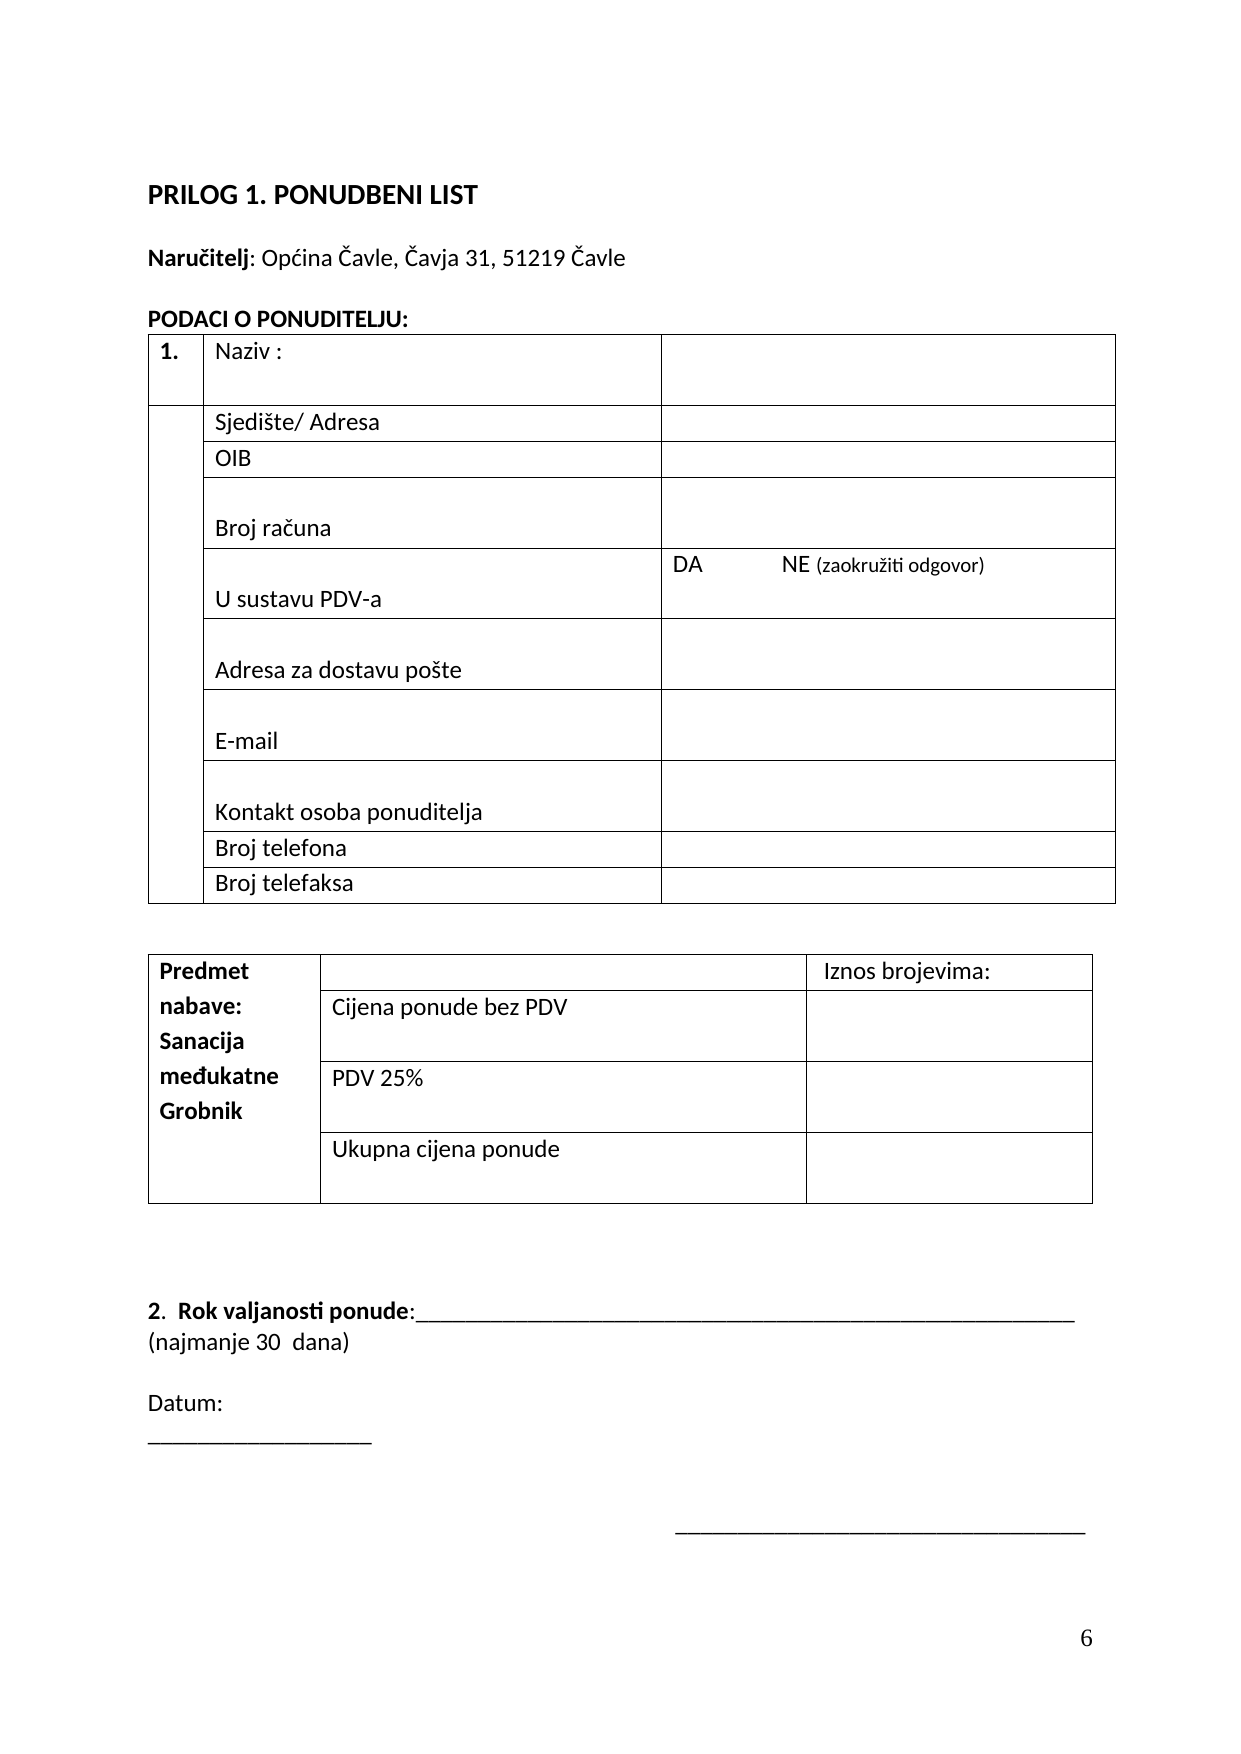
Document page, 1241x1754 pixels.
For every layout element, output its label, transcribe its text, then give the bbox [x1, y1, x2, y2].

table_cell Cijena ponude bez PDV [321, 991, 806, 1061]
table_header Naziv : [204, 335, 661, 405]
text (najmanje 30 dana) [148, 1326, 1093, 1356]
table_header Iznos brojevima: [807, 955, 1092, 990]
table_header [662, 335, 1115, 405]
table_cell [662, 442, 1115, 477]
table_header 1. [149, 335, 203, 405]
table_cell [662, 868, 1115, 902]
text PODACI O PONUDITELJU: [148, 303, 1093, 334]
table_cell [662, 619, 1115, 689]
table_cell Sjedište/ Adresa [204, 406, 661, 441]
table_cell [662, 406, 1115, 441]
table_cell DA NE (zaokružiti odgovor) [662, 549, 1115, 618]
text Naručitelj: Općina Čavle, Čavja 31, 51219 Čavle [148, 242, 1093, 273]
table_cell Kontakt osoba ponuditelja [204, 761, 661, 831]
text 2. Rok valjanosti ponude:_____________________________________________________ [148, 1295, 1093, 1326]
table_cell [662, 478, 1115, 547]
table_cell PDV 25% [321, 1062, 806, 1132]
table_cell [662, 761, 1115, 831]
table_cell Broj računa [204, 478, 661, 547]
table_cell U sustavu PDV-a [204, 549, 661, 618]
text __________________ [148, 1417, 1093, 1448]
table_header [321, 955, 806, 990]
table_cell OIB [204, 442, 661, 477]
text Datum: [148, 1387, 1093, 1417]
table_cell [149, 406, 203, 902]
table_cell Broj telefaksa [204, 868, 661, 902]
table_cell E-mail [204, 690, 661, 760]
table_cell [807, 1133, 1092, 1203]
table_cell [807, 1062, 1092, 1132]
table_cell Broj telefona [204, 832, 661, 867]
text PRILOG 1. PONUDBENI LIST [148, 176, 1093, 212]
table_cell [662, 832, 1115, 867]
text _________________________________ [590, 1507, 1093, 1538]
table_cell [662, 690, 1115, 760]
table_cell Adresa za dostavu pošte [204, 619, 661, 689]
table_cell [807, 991, 1092, 1061]
table_cell Ukupna cijena ponude [321, 1133, 806, 1203]
table_header Predmet nabave: Sanacija međukatne Grobnik [149, 955, 320, 1203]
